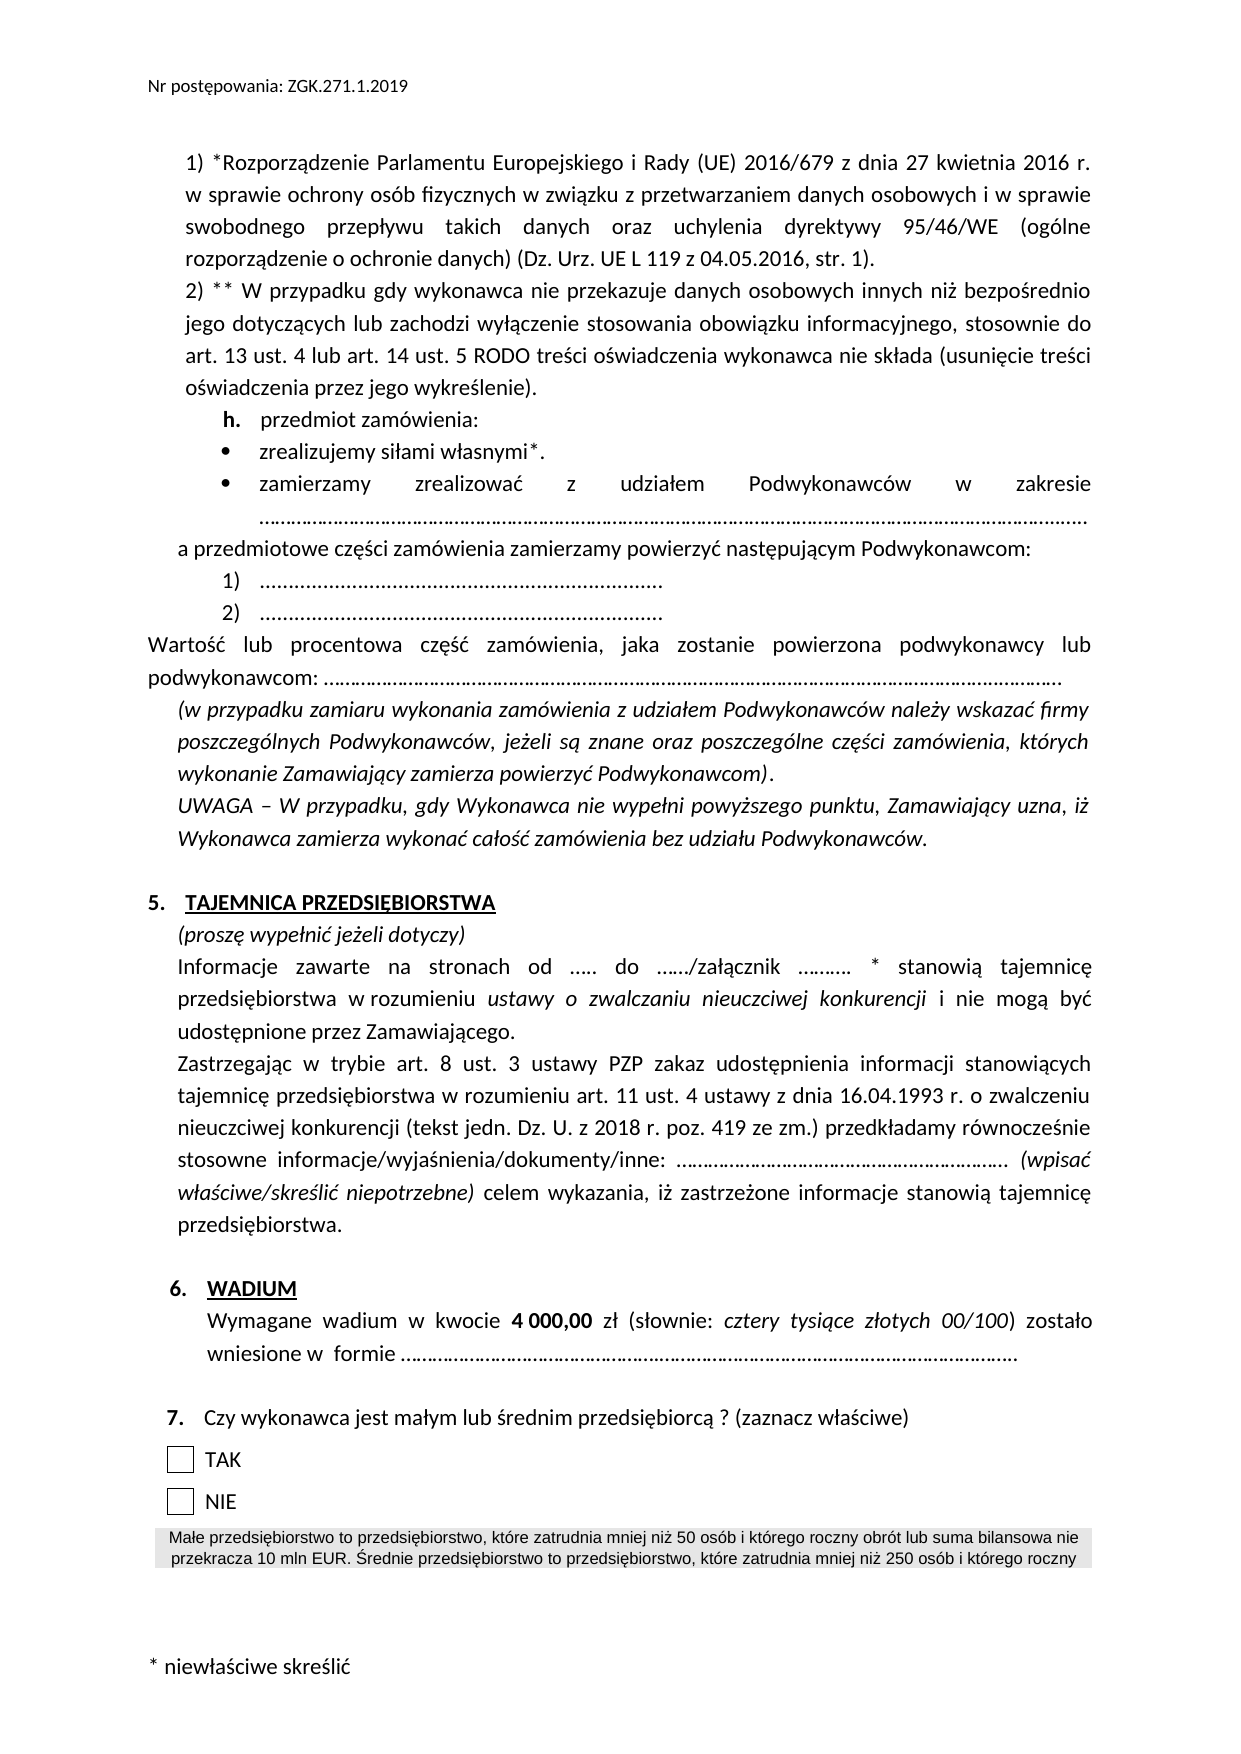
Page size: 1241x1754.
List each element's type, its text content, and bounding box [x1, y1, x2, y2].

list ...................................................................... [222, 566, 1092, 594]
text 1) *Rozporządzenie Parlamentu Europejskiego i Rady (UE) 2016/679 z dnia 27 kwietnia 2016 r. w sprawie ochrony osób fizycznych w związku z przetwarzaniem danych osobowych i w sprawie swobodnego przepływu takich danych oraz uchylenia dyrektywy 95/46/WE (ogólne rozporządzenie o ochronie danych) (Dz. Urz. UE L 119 z 04.05.2016, str. 1). [185, 148, 1092, 272]
table_header Czy wykonawca jest małym lub średnim przedsiębiorcą ? (zaznacz właściwe) TAK NIE [155, 1403, 1092, 1528]
list przedmiot zamówienia: [223, 405, 1092, 433]
text (proszę wypełnić jeżeli dotyczy) [177, 920, 1092, 948]
text Zastrzegając w trybie art. 8 ust. 3 ustawy PZP zakaz udostępnienia informacji stanowiących tajemnicę przedsiębiorstwa w rozumieniu art. 11 ust. 4 ustawy z dnia 16.04.1993 r. o zwalczeniu nieuczciwej konkurencji (tekst jedn. Dz. U. z 2018 r. poz. 419 ze zm.) przedkładamy równocześnie stosowne informacje/wyjaśnienia/dokumenty/inne: ……………………………………………………… (wpisać właściwe/skreślić niepotrzebne) celem wykazania, iż zastrzeżone informacje stanowią tajemnicę przedsiębiorstwa. [177, 1049, 1092, 1238]
text UWAGA – W przypadku, gdy Wykonawca nie wypełni powyższego punktu, Zamawiający uzna, iż Wykonawca zamierza wykonać całość zamówienia bez udziału Podwykonawców. [177, 791, 1092, 852]
list ...................................................................... [222, 598, 1092, 626]
list TAJEMNICA PRZEDSIĘBIORSTWA [148, 888, 1092, 916]
text 2) ** W przypadku gdy wykonawca nie przekazuje danych osobowych innych niż bezpośrednio jego dotyczących lub zachodzi wyłączenie stosowania obowiązku informacyjnego, stosownie do art. 13 ust. 4 lub art. 14 ust. 5 RODO treści oświadczenia wykonawca nie składa (usunięcie treści oświadczenia przez jego wykreślenie). [185, 276, 1092, 401]
text Wymagane wadium w kwocie 4 000,00 zł (słownie: cztery tysiące złotych 00/100) zostało wniesione w formie ………………………………………….………………………………………………………….. [207, 1306, 1092, 1367]
text Informacje zawarte na stronach od ….. do ……/załącznik ………. * stanowią tajemnicę przedsiębiorstwa w rozumieniu ustawy o zwalczaniu nieuczciwej konkurencji i nie mogą być udostępnione przez Zamawiającego. [177, 952, 1092, 1045]
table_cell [155, 1528, 1092, 1568]
list WADIUM [169, 1274, 1092, 1302]
text Wartość lub procentowa część zamówienia, jaka zostanie powierzona podwykonawcy lub podwykonawcom: ………………………………………………………………………………………………………………..………… [148, 631, 1092, 691]
list zrealizujemy siłami własnymi*. [222, 437, 1092, 465]
text (w przypadku zamiaru wykonania zamówienia z udziałem Podwykonawców należy wskazać firmy poszczególnych Podwykonawców, jeżeli są znane oraz poszczególne części zamówienia, których wykonanie Zamawiający zamierza powierzyć Podwykonawcom). [177, 695, 1092, 787]
text a przedmiotowe części zamówienia zamierzamy powierzyć następującym Podwykonawcom: [177, 534, 1092, 562]
list zamierzamy zrealizować z udziałem Podwykonawców w zakresie ……………………………………………………………………………………………………………………………………..….. [222, 469, 1092, 530]
